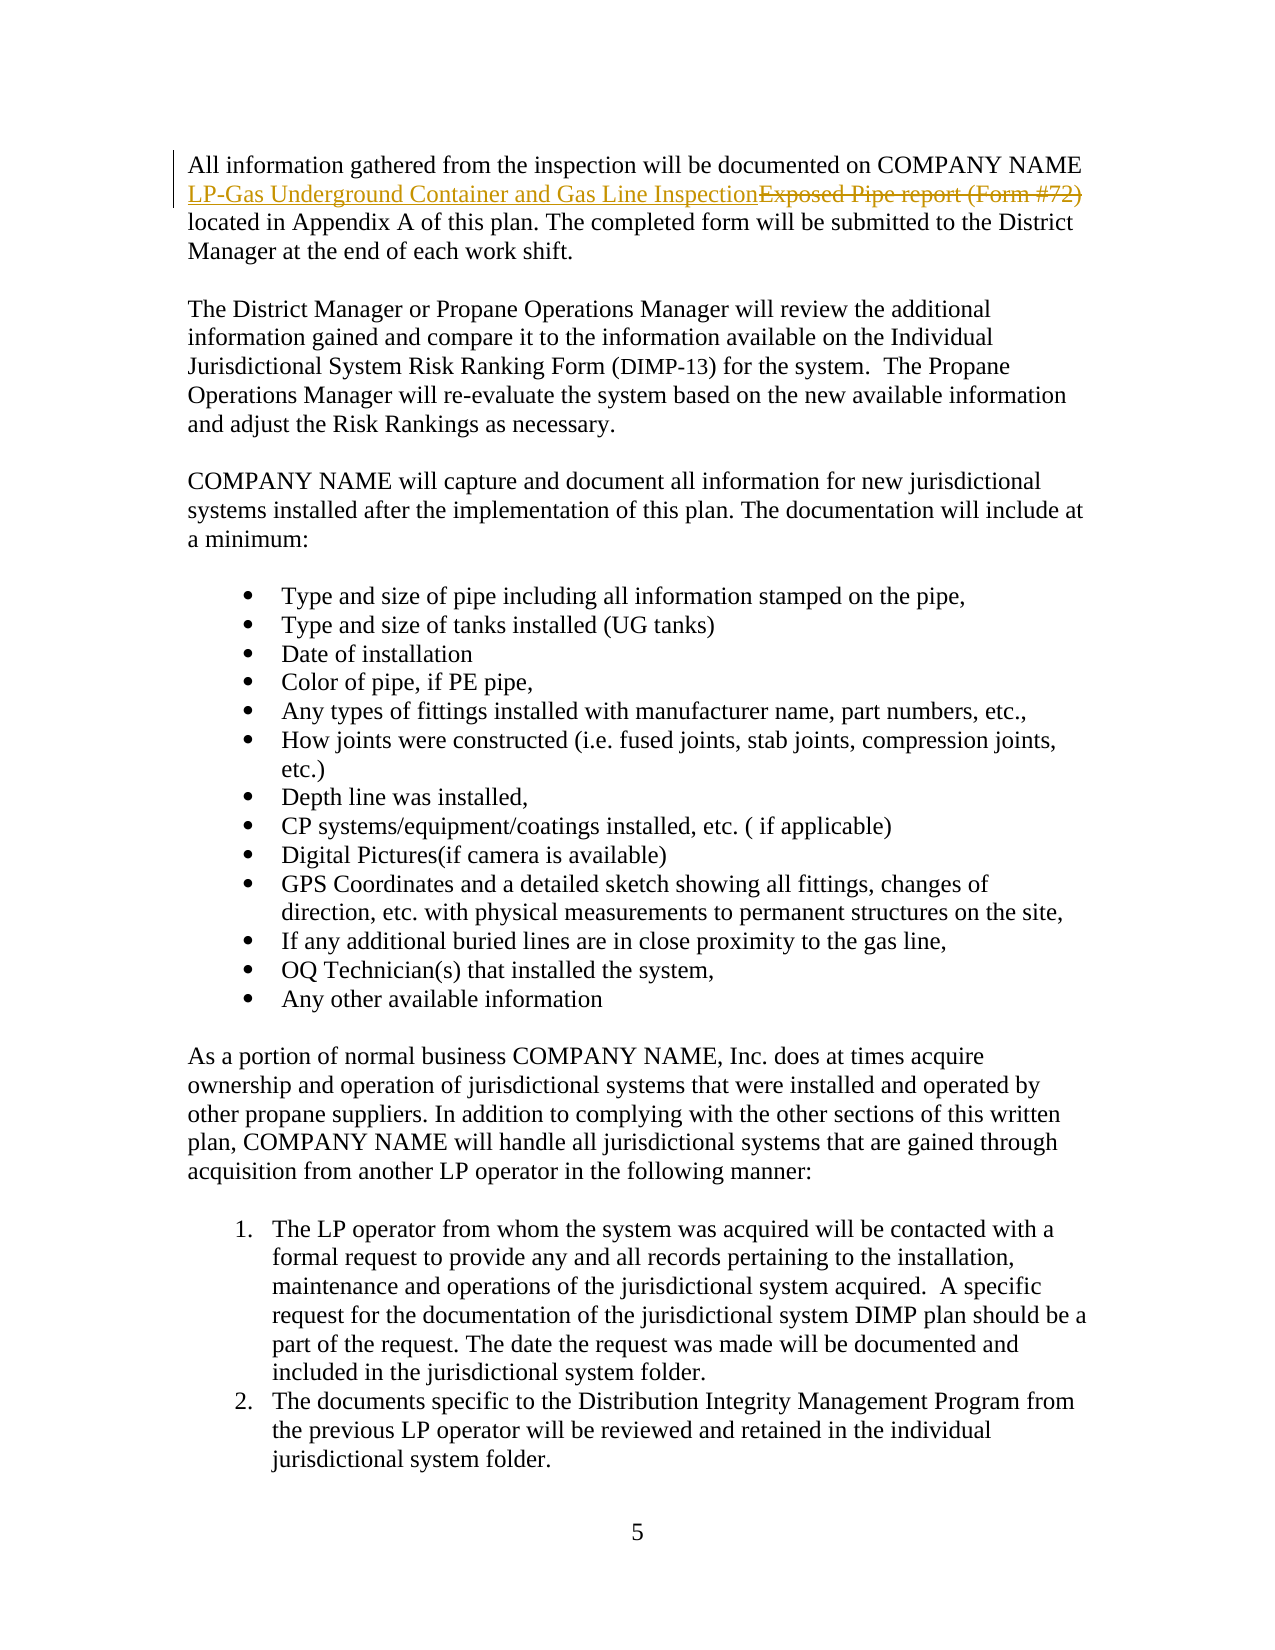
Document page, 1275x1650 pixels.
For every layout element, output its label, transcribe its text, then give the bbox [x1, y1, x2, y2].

list Type and size of pipe including all information stamped on the pipe, [244, 581, 1087, 610]
text COMPANY NAME will capture and document all information for new jurisdictional systems installed after the implementation of this plan. The documentation will include at a minimum: [187, 466, 1087, 552]
list Any types of fittings installed with manufacturer name, part numbers, etc., [244, 696, 1087, 725]
list The documents specific to the Distribution Integrity Management Program from the previous LP operator will be reviewed and retained in the individual jurisdictional system folder. [234, 1386, 1087, 1472]
text All information gathered from the inspection will be documented on COMPANY NAME located in Appendix A of this plan. The completed form will be submitted to the District Manager at the end of each work shift. [187, 150, 1087, 265]
list The LP operator from whom the system was acquired will be contacted with a formal request to provide any and all records pertaining to the installation, maintenance and operations of the jurisdictional system acquired. A specific request for the documentation of the jurisdictional system DIMP plan should be a part of the request. The date the request was made will be documented and included in the jurisdictional system folder. [234, 1214, 1087, 1386]
list Type and size of tanks installed (UG tanks) [244, 610, 1087, 639]
list Date of installation [244, 639, 1087, 667]
list How joints were constructed (i.e. fused joints, stab joints, compression joints, etc.) [244, 725, 1087, 782]
text The District Manager or Propane Operations Manager will review the additional information gained and compare it to the information available on the Individual Jurisdictional System Risk Ranking Form (DIMP-13) for the system. The Propane Operations Manager will re-evaluate the system based on the new available information and adjust the Risk Rankings as necessary. [187, 294, 1087, 437]
list Digital Pictures(if camera is available) [244, 840, 1087, 869]
list GPS Coordinates and a detailed sketch showing all fittings, changes of direction, etc. with physical measurements to permanent structures on the site, [244, 869, 1087, 926]
list OQ Technician(s) that installed the system, [244, 955, 1087, 984]
list If any additional buried lines are in close proximity to the gas line, [244, 926, 1087, 955]
list CP systems/equipment/coatings installed, etc. ( if applicable) [244, 811, 1087, 840]
list Any other available information [244, 984, 1087, 1012]
list Depth line was installed, [244, 782, 1087, 811]
text As a portion of normal business COMPANY NAME, Inc. does at times acquire ownership and operation of jurisdictional systems that were installed and operated by other propane suppliers. In addition to complying with the other sections of this written plan, COMPANY NAME will handle all jurisdictional systems that are gained through acquisition from another LP operator in the following manner: [187, 1041, 1087, 1185]
list Color of pipe, if PE pipe, [244, 667, 1087, 696]
